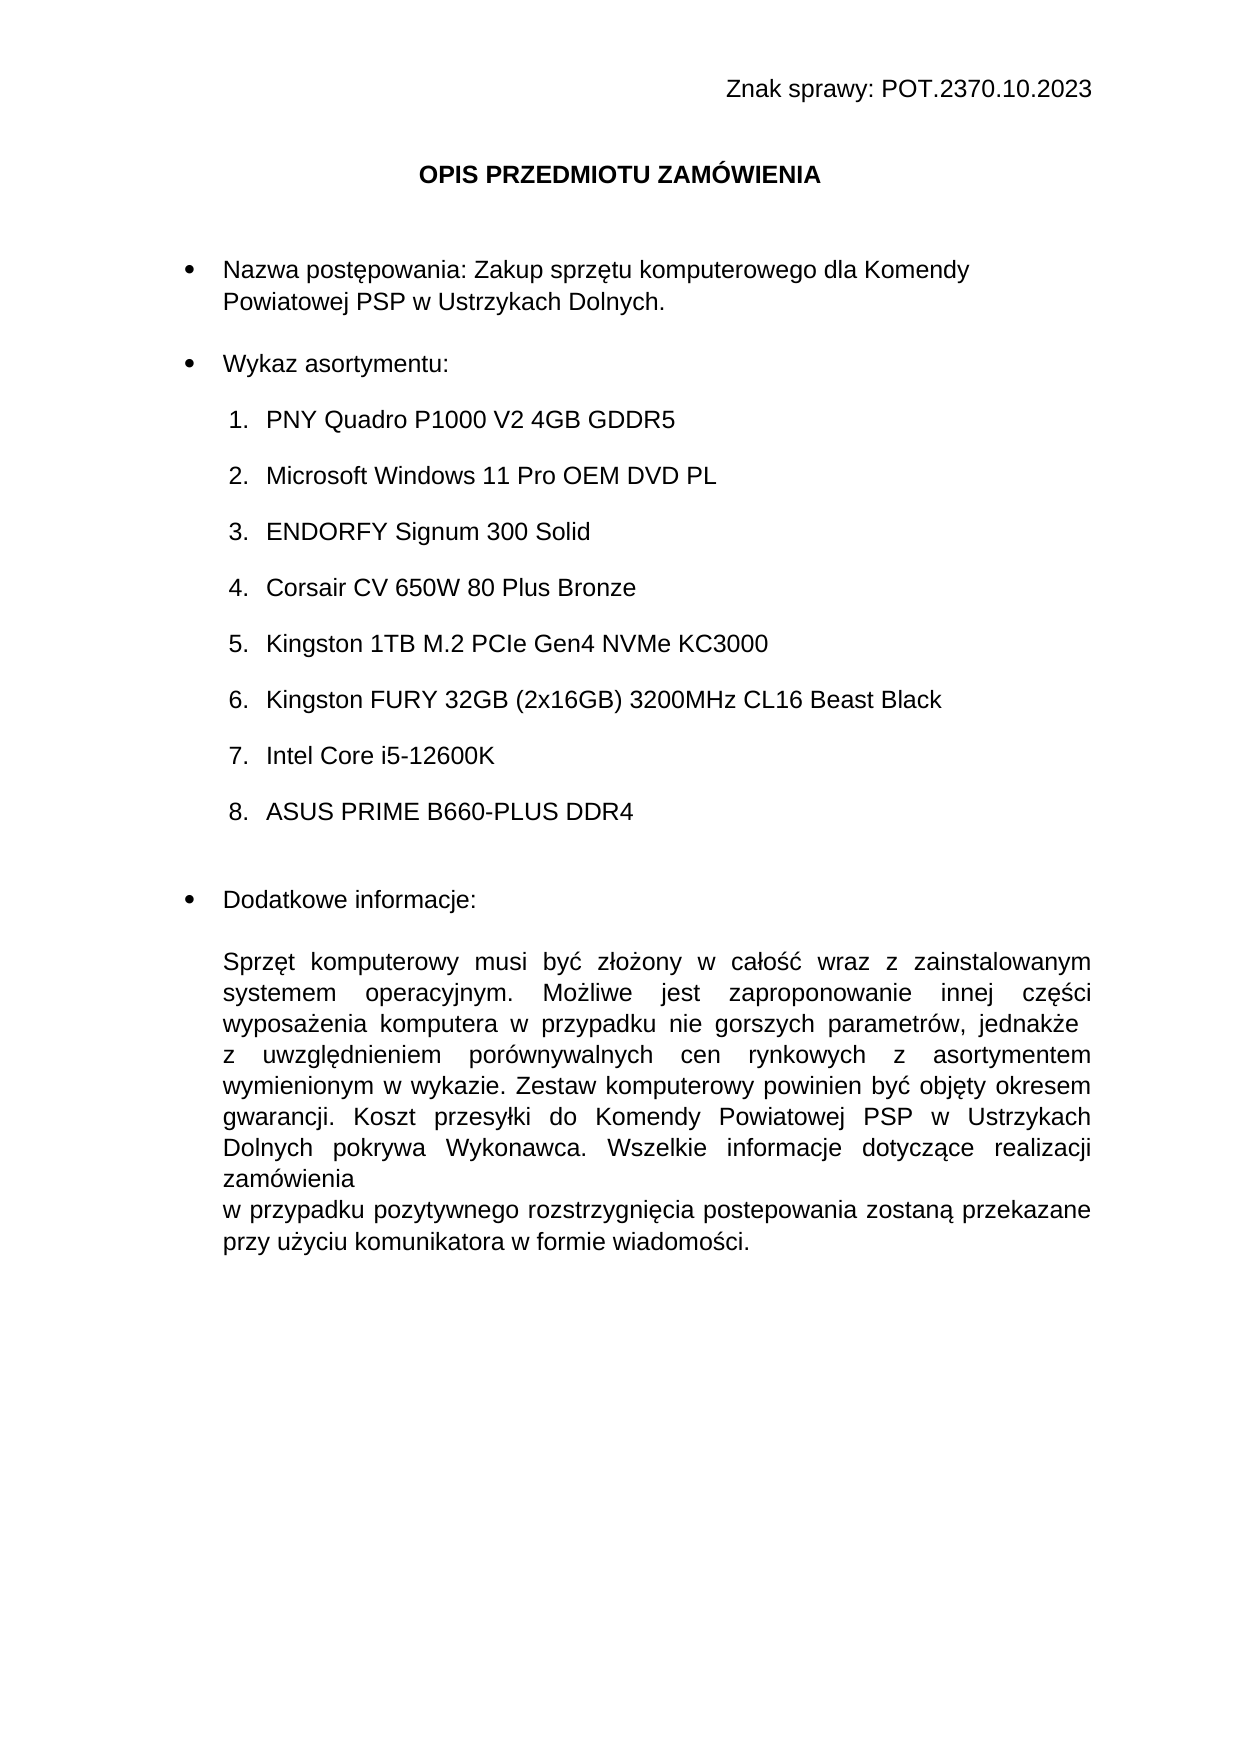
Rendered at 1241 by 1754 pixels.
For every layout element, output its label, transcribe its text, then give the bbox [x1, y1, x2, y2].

text OPIS PRZEDMIOTU ZAMÓWIENIA [148, 160, 1093, 189]
list Nazwa postępowania: Zakup sprzętu komputerowego dla Komendy Powiatowej PSP w Ustrzykach Dolnych. [185, 255, 1093, 315]
subtitle Microsoft Windows 11 Pro OEM DVD PL [228, 461, 1093, 489]
subtitle Kingston FURY 32GB (2x16GB) 3200MHz CL16 Beast Black [228, 685, 1093, 714]
subtitle ENDORFY Signum 300 Solid [228, 517, 1093, 546]
list Wykaz asortymentu: [185, 349, 1093, 377]
list Dodatkowe informacje: [185, 885, 1093, 914]
subtitle ASUS PRIME B660-PLUS DDR4 [228, 797, 1093, 826]
subtitle Intel Core i5-12600K [228, 741, 1093, 770]
list Sprzęt komputerowy musi być złożony w całość wraz z zainstalowanym systemem operacyjnym. Możliwe jest zaproponowanie innej części wyposażenia komputera w przypadku nie gorszych parametrów, jednakże z uwzględnieniem porównywalnych cen rynkowych z asortymentem wymienionym w wykazie. Zestaw komputerowy powinien być objęty okresem gwarancji. Koszt przesyłki do Komendy Powiatowej PSP w Ustrzykach Dolnych pokrywa Wykonawca. Wszelkie informacje dotyczące realizacji zamówienia w przypadku pozytywnego rozstrzygnięcia postepowania zostaną przekazane przy użyciu komunikatora w formie wiadomości. [223, 947, 1093, 1255]
subtitle Kingston 1TB M.2 PCIe Gen4 NVMe KC3000 [228, 629, 1093, 658]
subtitle PNY Quadro P1000 V2 4GB GDDR5 [228, 405, 1093, 433]
subtitle Corsair CV 650W 80 Plus Bronze [228, 573, 1093, 602]
